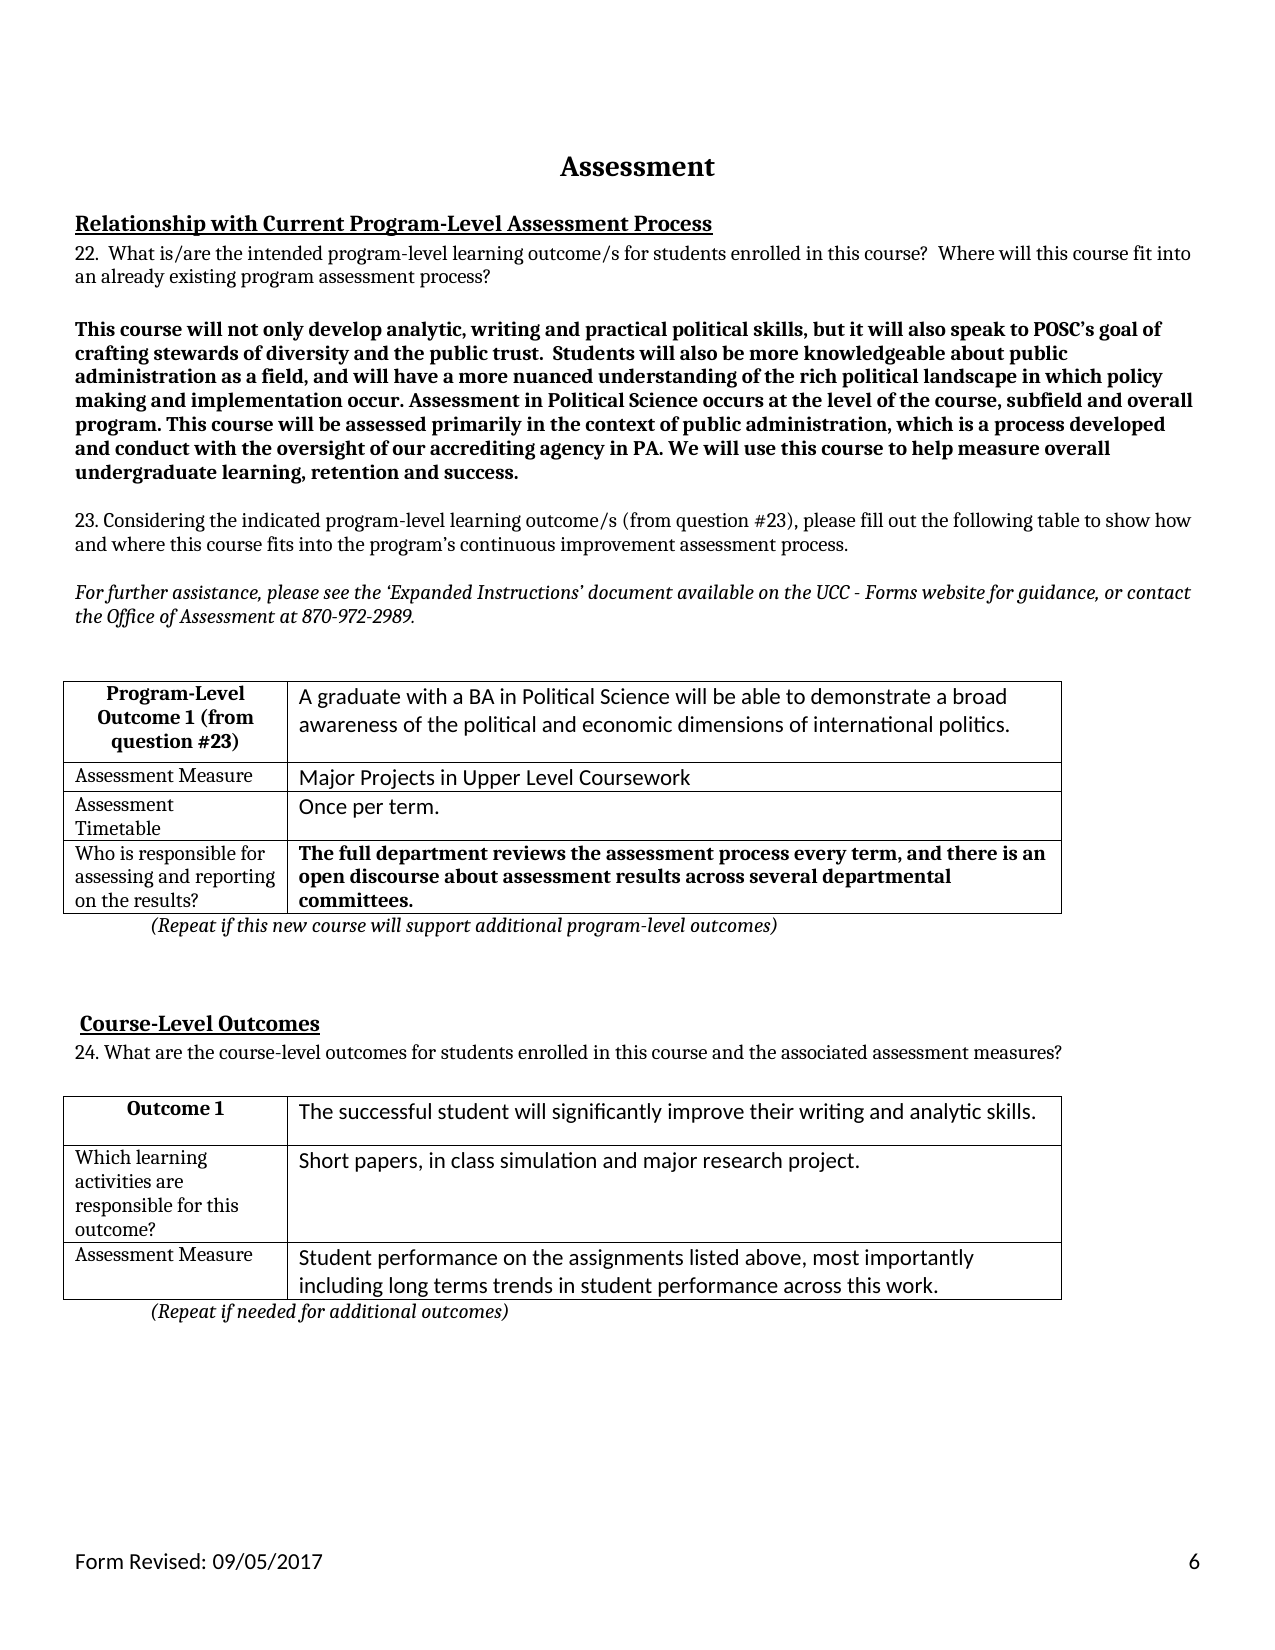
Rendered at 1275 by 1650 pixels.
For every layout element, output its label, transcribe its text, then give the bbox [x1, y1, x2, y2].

table_cell Assessment Timetable [64, 792, 287, 840]
table_cell Who is responsible for assessing and reporting on the results? [64, 841, 287, 913]
table_cell [288, 1243, 1061, 1299]
table_cell The full department reviews the assessment process every term, and there is an open discourse about assessment results across several departmental committees. [288, 841, 1061, 913]
table_cell Assessment Measure [64, 763, 287, 791]
table_header Program-Level Outcome 1 (from question #23) [64, 682, 287, 762]
text 22. What is/are the intended program-level learning outcome/s for students enrolled in this course? Where will this course fit into an already existing program assessment process? [75, 241, 1200, 289]
text 23. Considering the indicated program-level learning outcome/s (from question #23), please fill out the following table to show how and where this course fits into the program’s continuous improvement assessment process. [75, 509, 1200, 557]
table_cell Which learning activities are responsible for this outcome? [64, 1146, 287, 1242]
text For further assistance, please see the ‘Expanded Instructions’ document available on the UCC - Forms website for guidance, or contact the Office of Assessment at 870-972-2989. [75, 581, 1200, 629]
text 24. What are the course-level outcomes for students enrolled in this course and the associated assessment measures? [75, 1041, 1200, 1065]
table_header Outcome 1 [64, 1097, 287, 1145]
text Relationship with Current Program-Level Assessment Process [75, 211, 1200, 237]
text (Repeat if this new course will support additional program-level outcomes) [75, 914, 1200, 938]
text Assessment [75, 150, 1200, 183]
text Course-Level Outcomes [75, 1011, 1200, 1037]
text (Repeat if needed for additional outcomes) [75, 1300, 1200, 1324]
table_cell [288, 763, 1061, 791]
table_cell Assessment Measure [64, 1243, 287, 1299]
